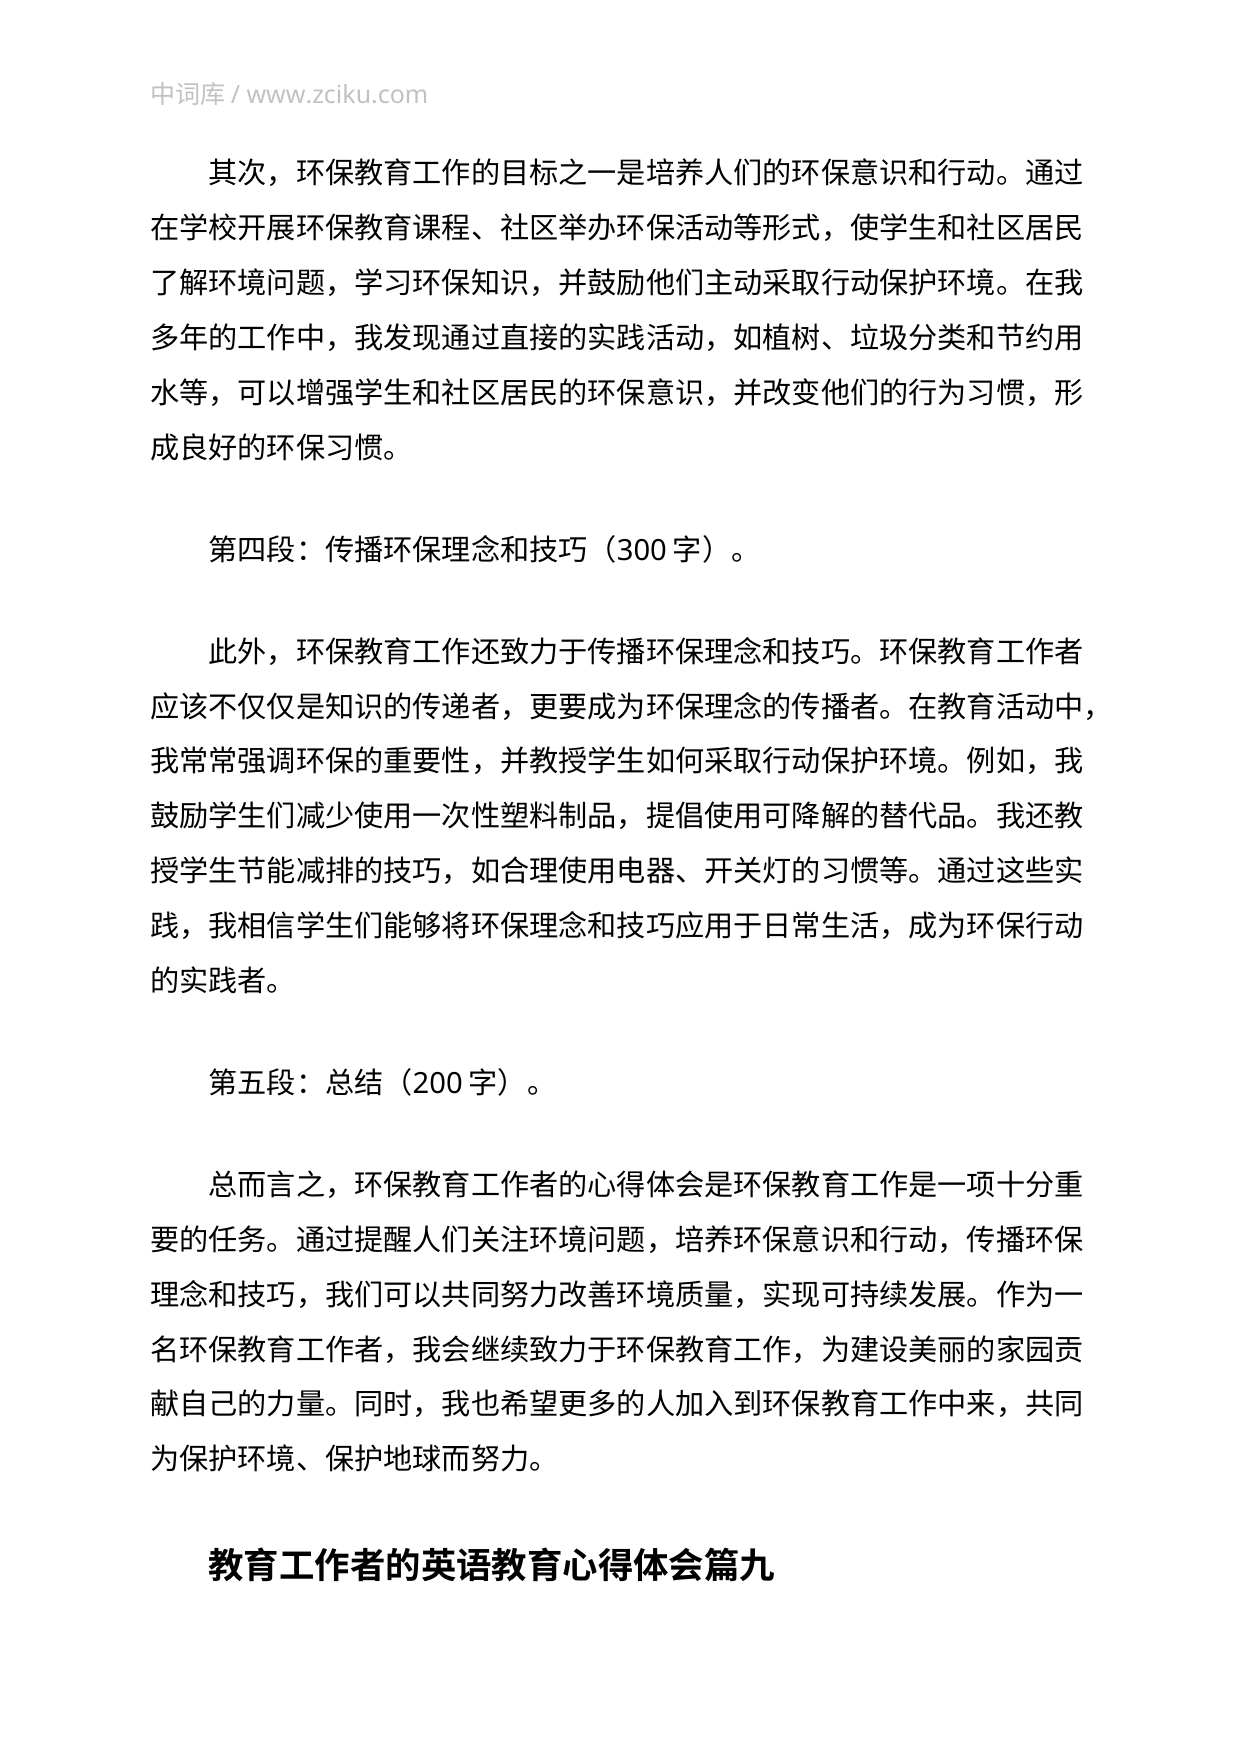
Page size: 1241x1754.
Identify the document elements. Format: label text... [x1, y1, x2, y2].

text 教育工作者的英语教育心得体会篇九 [150, 1538, 1090, 1589]
text 其次，环保教育工作的目标之一是培养人们的环保意识和行动。通过在学校开展环保教育课程、社区举办环保活动等形式，使学生和社区居民了解环境问题，学习环保知识，并鼓励他们主动采取行动保护环境。在我多年的工作中，我发现通过直接的实践活动，如植树、垃圾分类和节约用水等，可以增强学生和社区居民的环保意识，并改变他们的行为习惯，形成良好的环保习惯。 [150, 150, 1090, 467]
text 第五段：总结（200字）。 [150, 1059, 1090, 1102]
text 第四段：传播环保理念和技巧（300字）。 [150, 526, 1090, 569]
text 总而言之，环保教育工作者的心得体会是环保教育工作是一项十分重要的任务。通过提醒人们关注环境问题，培养环保意识和行动，传播环保理念和技巧，我们可以共同努力改善环境质量，实现可持续发展。作为一名环保教育工作者，我会继续致力于环保教育工作，为建设美丽的家园贡献自己的力量。同时，我也希望更多的人加入到环保教育工作中来，共同为保护环境、保护地球而努力。 [150, 1161, 1090, 1478]
text 此外，环保教育工作还致力于传播环保理念和技巧。环保教育工作者应该不仅仅是知识的传递者，更要成为环保理念的传播者。在教育活动中，我常常强调环保的重要性，并教授学生如何采取行动保护环境。例如，我鼓励学生们减少使用一次性塑料制品，提倡使用可降解的替代品。我还教授学生节能减排的技巧，如合理使用电器、开关灯的习惯等。通过这些实践，我相信学生们能够将环保理念和技巧应用于日常生活，成为环保行动的实践者。 [150, 628, 1090, 1000]
